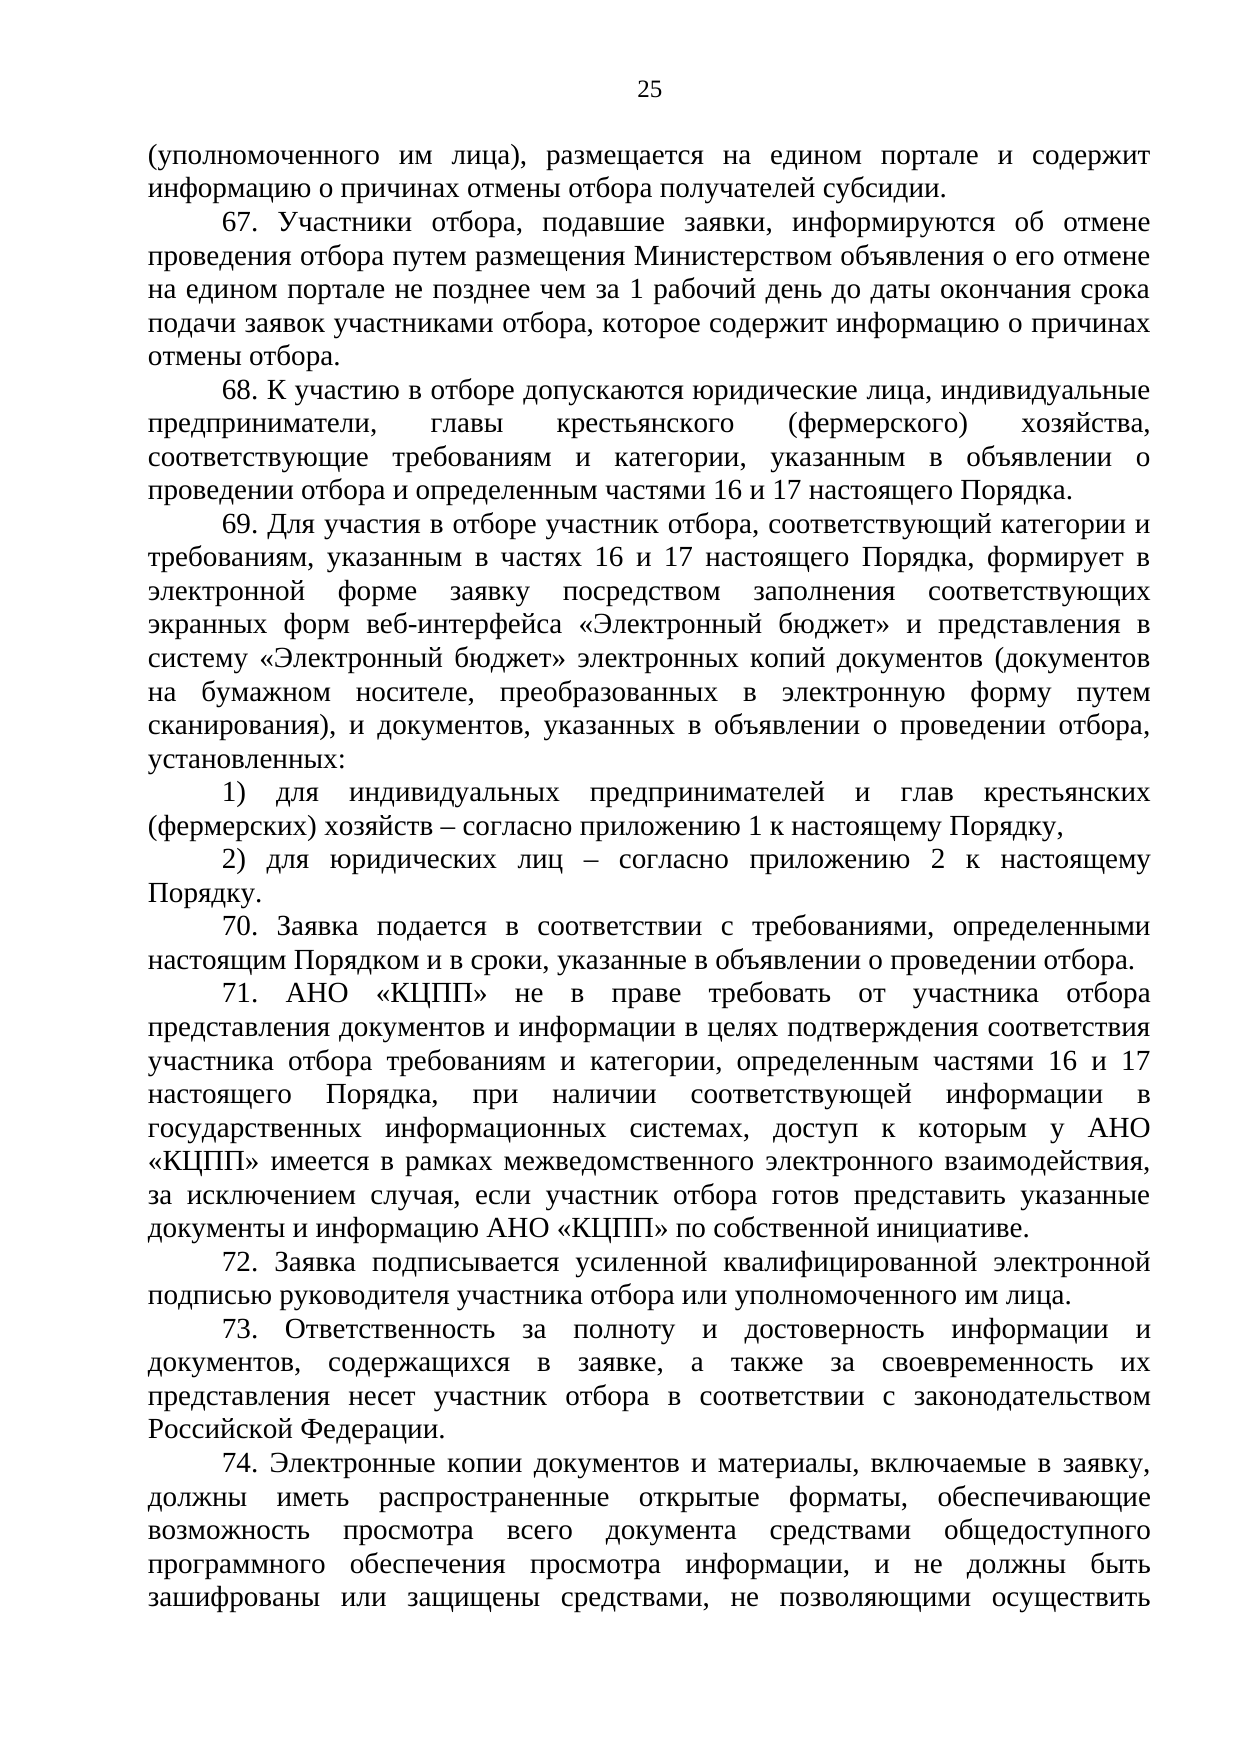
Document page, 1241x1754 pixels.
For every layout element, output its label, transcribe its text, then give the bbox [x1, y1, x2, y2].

text 70. Заявка подается в соответствии с требованиями, определенными настоящим Порядком и в сроки, указанные в объявлении о проведении отбора. [148, 908, 1152, 976]
text 71. АНО «КЦПП» не в праве требовать от участника отбора представления документов и информации в целях подтверждения соответствия участника отбора требованиям и категории, определенным частями 16 и 17 настоящего Порядка, при наличии соответствующей информации в государственных информационных системах, доступ к которым у АНО «КЦПП» имеется в рамках межведомственного электронного взаимодействия, за исключением случая, если участник отбора готов представить указанные документы и информацию АНО «КЦПП» по собственной инициативе. [148, 976, 1152, 1244]
text 69. Для участия в отборе участник отбора, соответствующий категории и требованиям, указанным в частях 16 и 17 настоящего Порядка, формирует в электронной форме заявку посредством заполнения соответствующих экранных форм веб-интерфейса «Электронный бюджет» и представления в систему «Электронный бюджет» электронных копий документов (документов на бумажном носителе, преобразованных в электронную форму путем сканирования), и документов, указанных в объявлении о проведении отбора, установленных: [148, 506, 1152, 774]
text 73. Ответственность за полноту и достоверность информации и документов, содержащихся в заявке, а также за своевременность их представления несет участник отбора в соответствии с законодательством Российской Федерации. [148, 1311, 1152, 1445]
text 1) для индивидуальных предпринимателей и глав крестьянских (фермерских) хозяйств – согласно приложению 1 к настоящему Порядку, [148, 774, 1152, 841]
text 72. Заявка подписывается усиленной квалифицированной электронной подписью руководителя участника отбора или уполномоченного им лица. [148, 1244, 1152, 1311]
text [148, 1445, 1152, 1613]
text 67. Участники отбора, подавшие заявки, информируются об отмене проведения отбора путем размещения Министерством объявления о его отмене на едином портале не позднее чем за 1 рабочий день до даты окончания срока подачи заявок участниками отбора, которое содержит информацию о причинах отмены отбора. [148, 204, 1152, 372]
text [148, 137, 1152, 204]
text 68. К участию в отборе допускаются юридические лица, индивидуальные предприниматели, главы крестьянского (фермерского) хозяйства, соответствующие требованиям и категории, указанным в объявлении о проведении отбора и определенным частями 16 и 17 настоящего Порядка. [148, 372, 1152, 506]
text 2) для юридических лиц – согласно приложению 2 к настоящему Порядку. [148, 841, 1152, 908]
